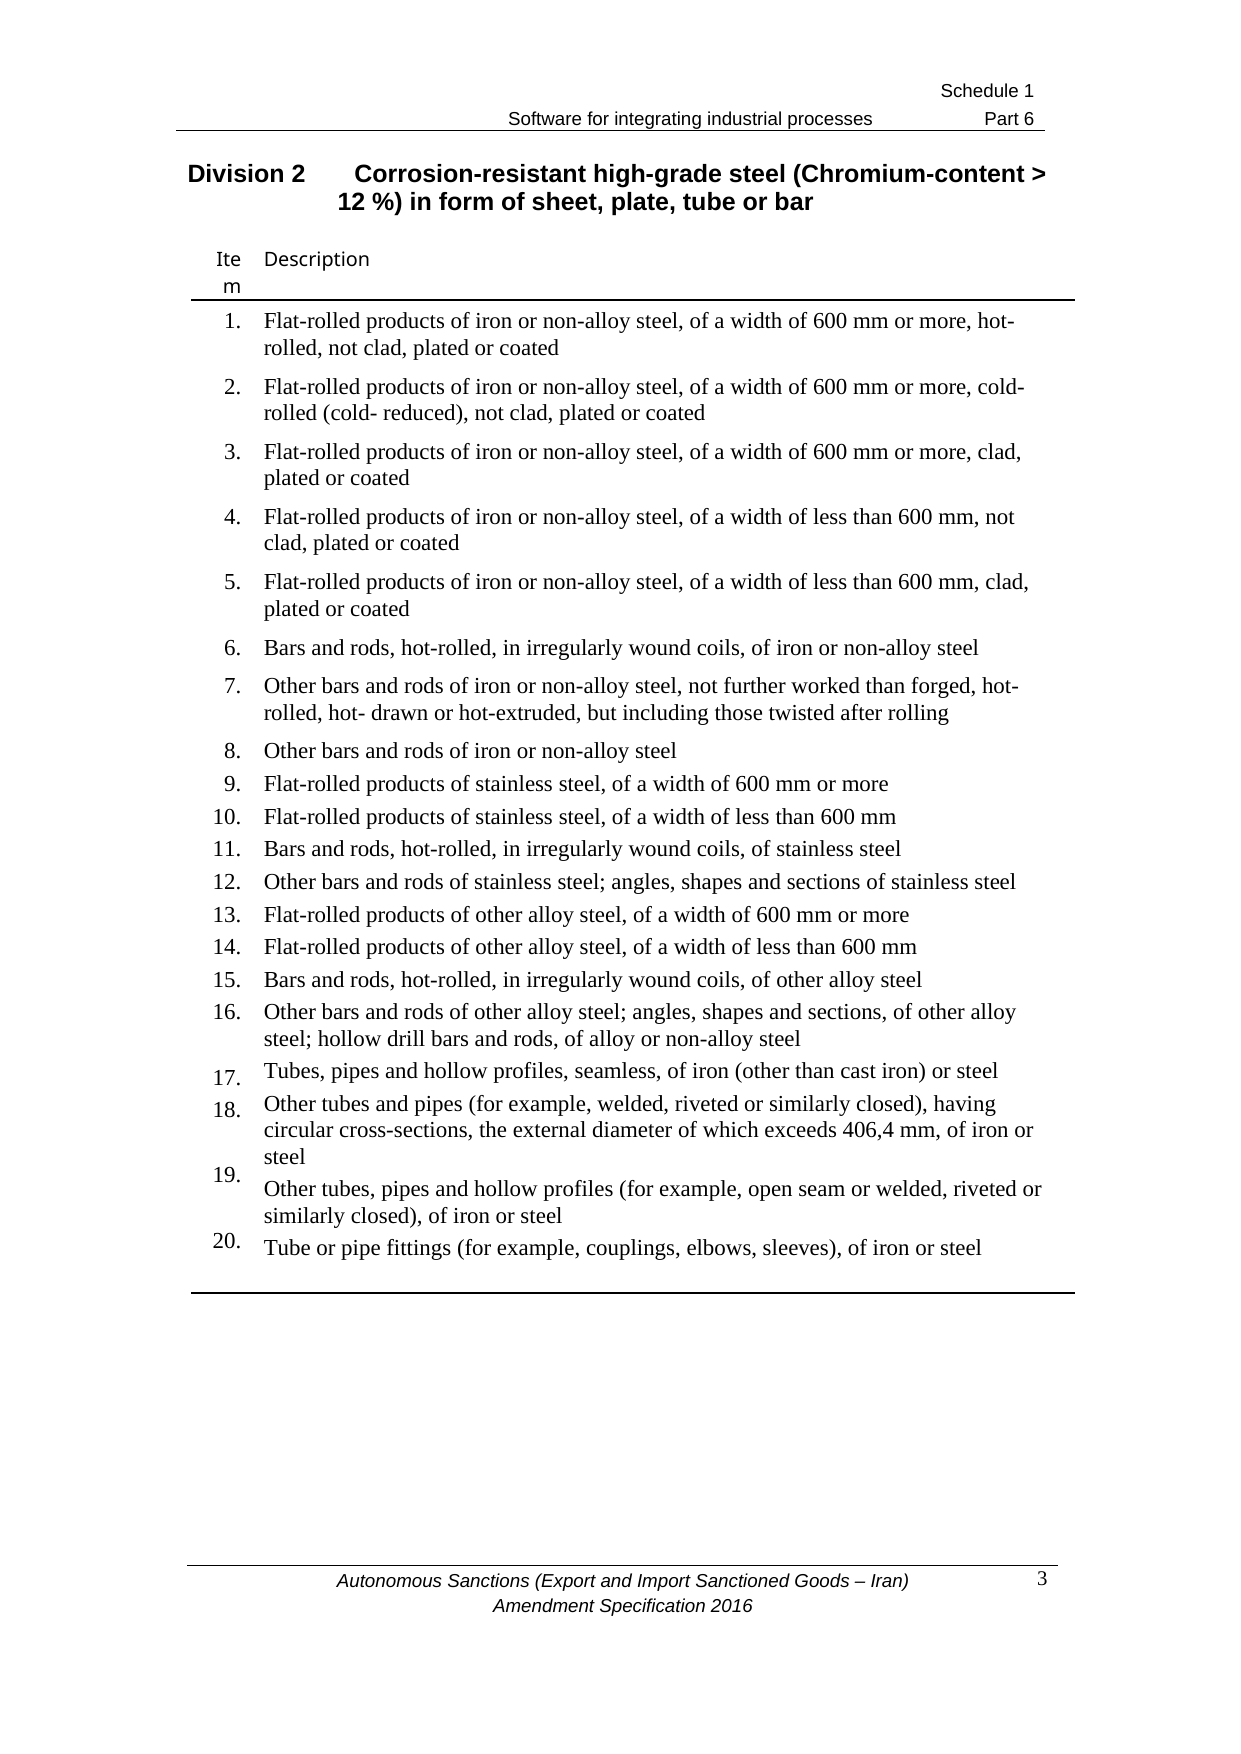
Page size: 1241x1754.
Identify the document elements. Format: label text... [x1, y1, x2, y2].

table_cell Flat-rolled products of iron or non-alloy steel, of a width of less than 600 mm, not clad, plated or coated [252, 497, 1075, 562]
table_cell Bars and rods, hot-rolled, in irregularly wound coils, of iron or non-alloy steel [252, 627, 1075, 666]
table_cell 1. [191, 301, 252, 366]
table_header Item [191, 245, 252, 299]
table_cell 7. [191, 666, 252, 731]
table_cell 8. 9. 10. 11. 12. 13. 14. 15. 16. 17. 18. 19. 20. [191, 731, 252, 1292]
table_header Description [252, 245, 1075, 299]
table_cell Flat-rolled products of iron or non-alloy steel, of a width of 600 mm or more, hot-rolled, not clad, plated or coated [252, 301, 1075, 366]
table_cell Flat-rolled products of iron or non-alloy steel, of a width of 600 mm or more, cold-rolled (cold- reduced), not clad, plated or coated [252, 366, 1075, 432]
table_cell 5. [191, 562, 252, 627]
table_cell Other bars and rods of iron or non-alloy steel Flat-rolled products of stainless steel, of a width of 600 mm or more Flat-rolled products of stainless steel, of a width of less than 600 mm Bars and rods, hot-rolled, in irregularly wound coils, of stainless steel Other bars and rods of stainless steel; angles, shapes and sections of stainless steel Flat-rolled products of other alloy steel, of a width of 600 mm or more Flat-rolled products of other alloy steel, of a width of less than 600 mm Bars and rods, hot-rolled, in irregularly wound coils, of other alloy steel Other bars and rods of other alloy steel; angles, shapes and sections, of other alloy steel; hollow drill bars and rods, of alloy or non-alloy steel Tubes, pipes and hollow profiles, seamless, of iron (other than cast iron) or steel Other tubes and pipes (for example, welded, riveted or similarly closed), having circular cross-sections, the external diameter of which exceeds 406,4 mm, of iron or steel Other tubes, pipes and hollow profiles (for example, open seam or welded, riveted or similarly closed), of iron or steel Tube or pipe fittings (for example, couplings, elbows, sleeves), of iron or steel [252, 731, 1075, 1292]
table_cell 3. [191, 432, 252, 497]
table_cell 4. [191, 497, 252, 562]
table_cell Flat-rolled products of iron or non-alloy steel, of a width of 600 mm or more, clad, plated or coated [252, 432, 1075, 497]
table_cell 6. [191, 627, 252, 666]
table_cell Flat-rolled products of iron or non-alloy steel, of a width of less than 600 mm, clad, plated or coated [252, 562, 1075, 627]
text Division 2 Corrosion-resistant high-grade steel (Chromium-content > 12 %) in form of sheet, plate, tube or bar [187, 158, 1053, 216]
table_cell 2. [191, 366, 252, 432]
table_cell Other bars and rods of iron or non-alloy steel, not further worked than forged, hot-rolled, hot- drawn or hot-extruded, but including those twisted after rolling [252, 666, 1075, 731]
